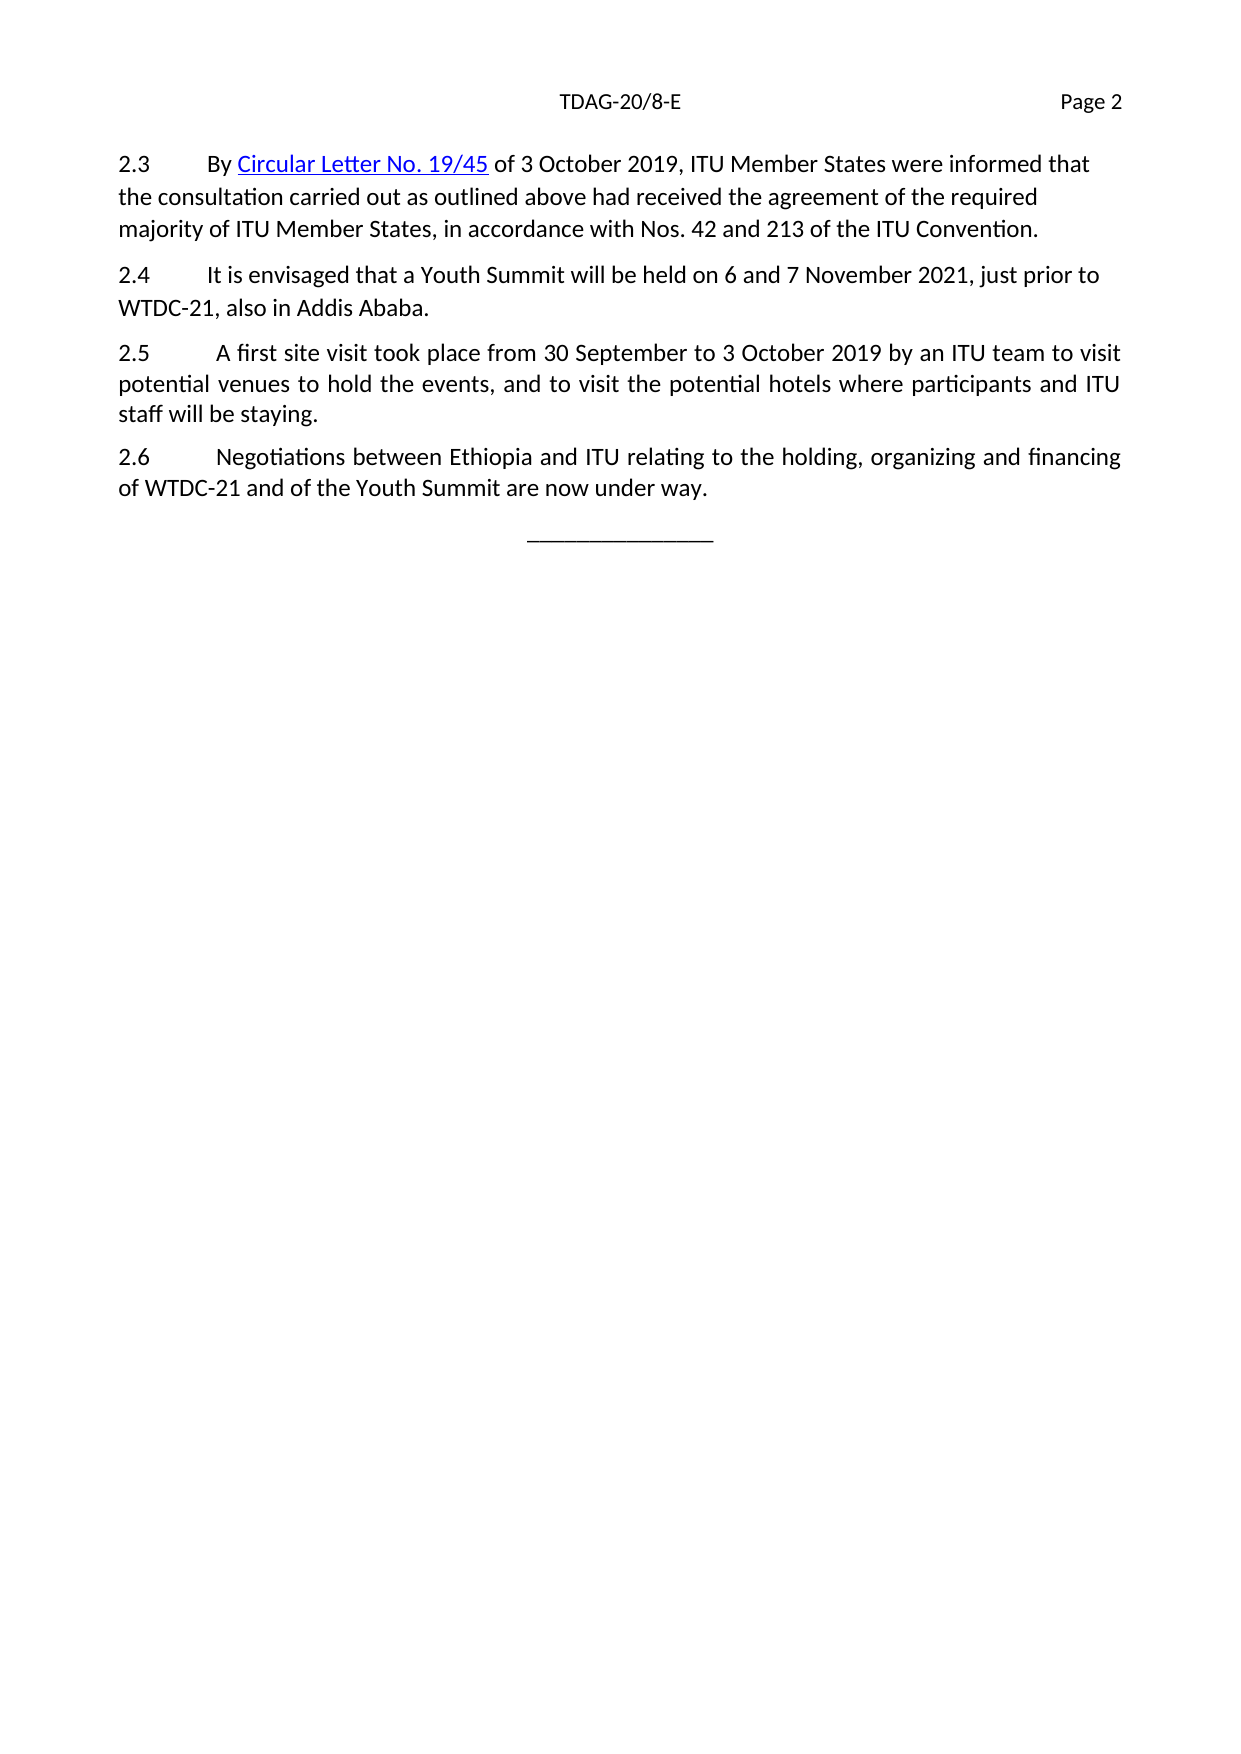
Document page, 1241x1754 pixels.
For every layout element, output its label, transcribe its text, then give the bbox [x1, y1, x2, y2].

list By Circular Letter No. 19/45 of 3 October 2019, ITU Member States were informed that the consultation carried out as outlined above had received the agreement of the required majority of ITU Member States, in accordance with Nos. 42 and 213 of the ITU Convention. [118, 148, 1122, 244]
list A first site visit took place from 30 September to 3 October 2019 by an ITU team to visit potential venues to hold the events, and to visit the potential hotels where participants and ITU staff will be staying. [118, 337, 1122, 429]
list Negotiations between Ethiopia and ITU relating to the holding, organizing and financing of WTDC-21 and of the Youth Summit are now under way. [118, 441, 1122, 502]
list It is envisaged that a Youth Summit will be held on 6 and 7 November 2021, just prior to WTDC-21, also in Addis Ababa. [118, 259, 1122, 322]
text _______________ [118, 515, 1122, 545]
